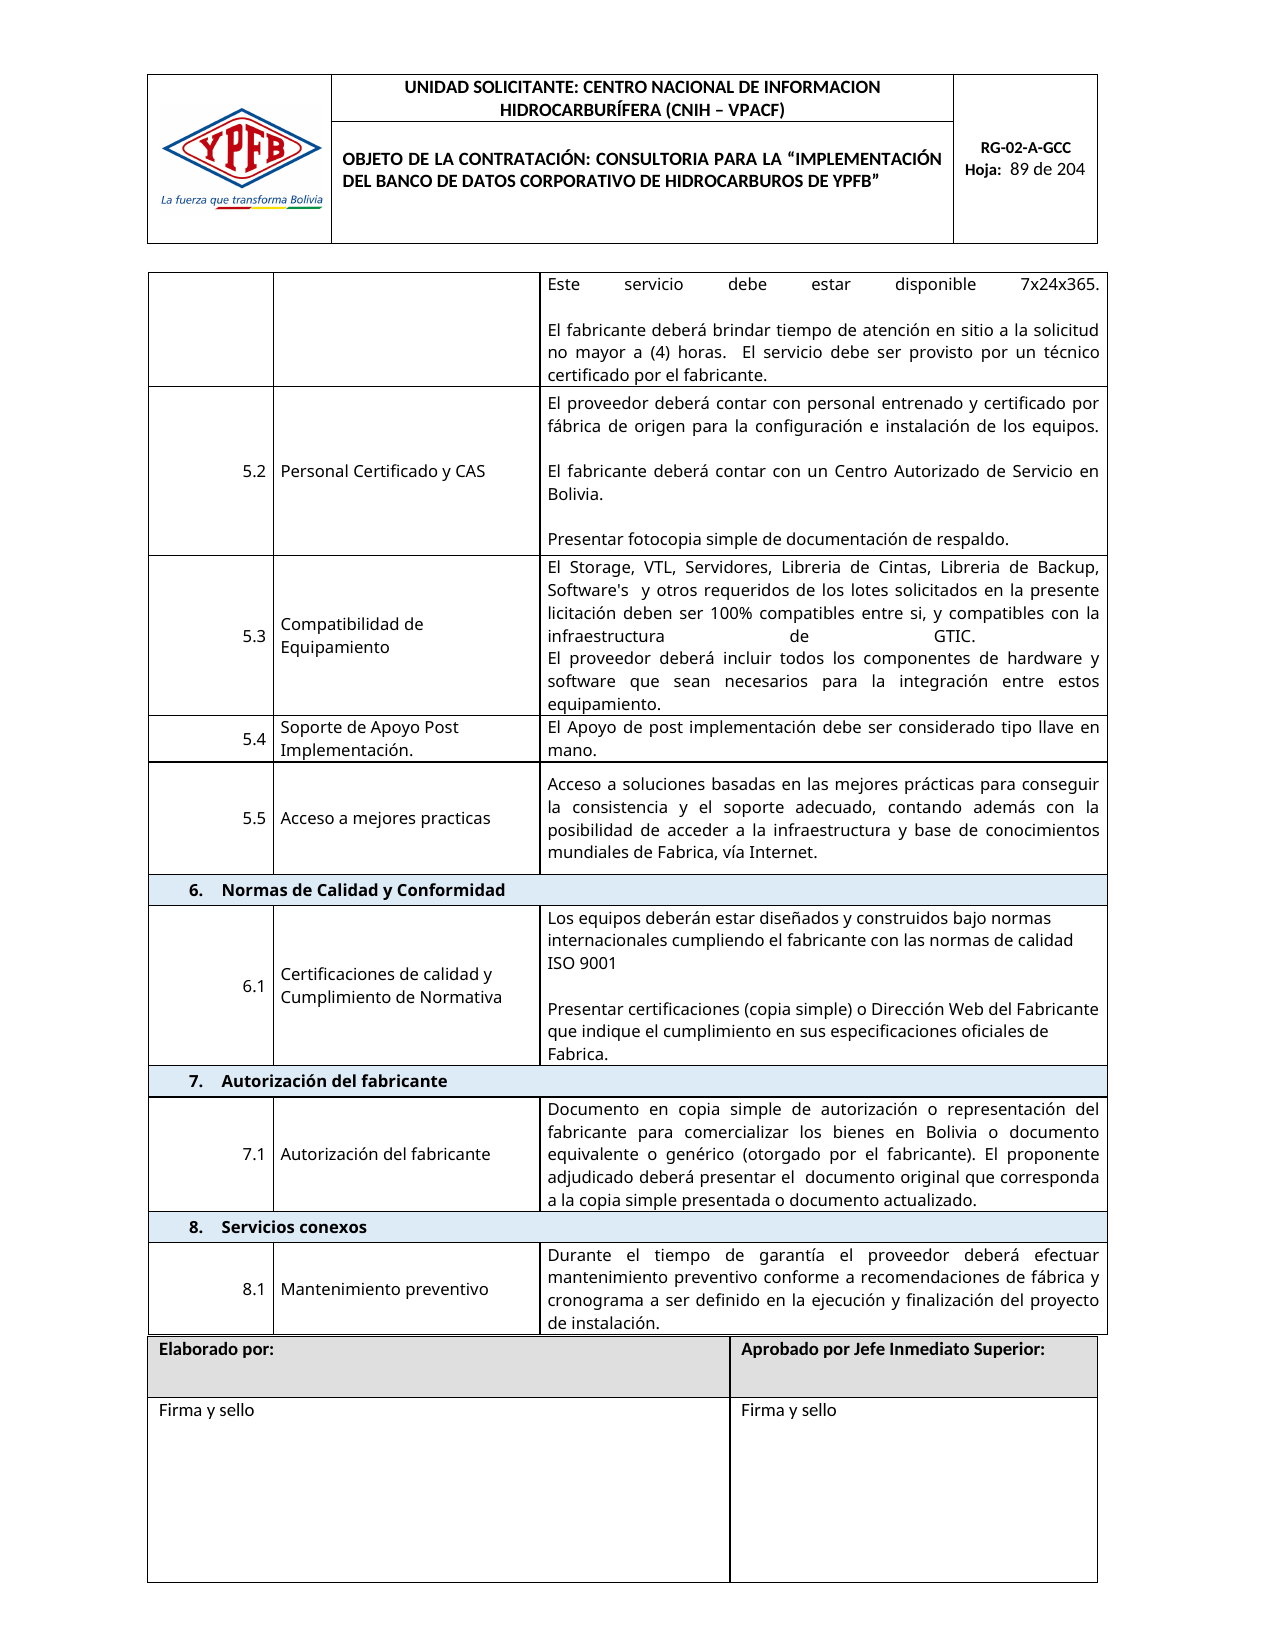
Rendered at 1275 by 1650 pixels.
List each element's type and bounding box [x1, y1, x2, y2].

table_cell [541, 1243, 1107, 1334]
picture [158, 102, 324, 215]
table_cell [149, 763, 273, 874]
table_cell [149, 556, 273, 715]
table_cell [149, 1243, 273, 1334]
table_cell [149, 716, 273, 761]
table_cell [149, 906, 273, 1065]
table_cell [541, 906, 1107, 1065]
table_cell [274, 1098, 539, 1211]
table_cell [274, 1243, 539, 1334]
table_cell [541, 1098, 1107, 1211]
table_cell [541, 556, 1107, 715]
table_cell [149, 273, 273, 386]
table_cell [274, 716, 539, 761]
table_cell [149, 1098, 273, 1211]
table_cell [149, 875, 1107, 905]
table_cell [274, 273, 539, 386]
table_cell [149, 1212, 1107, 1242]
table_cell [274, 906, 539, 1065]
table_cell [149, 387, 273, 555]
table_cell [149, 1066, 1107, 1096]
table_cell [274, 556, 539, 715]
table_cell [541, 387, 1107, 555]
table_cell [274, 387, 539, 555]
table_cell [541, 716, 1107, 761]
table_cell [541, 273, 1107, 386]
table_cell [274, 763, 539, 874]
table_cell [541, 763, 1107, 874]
